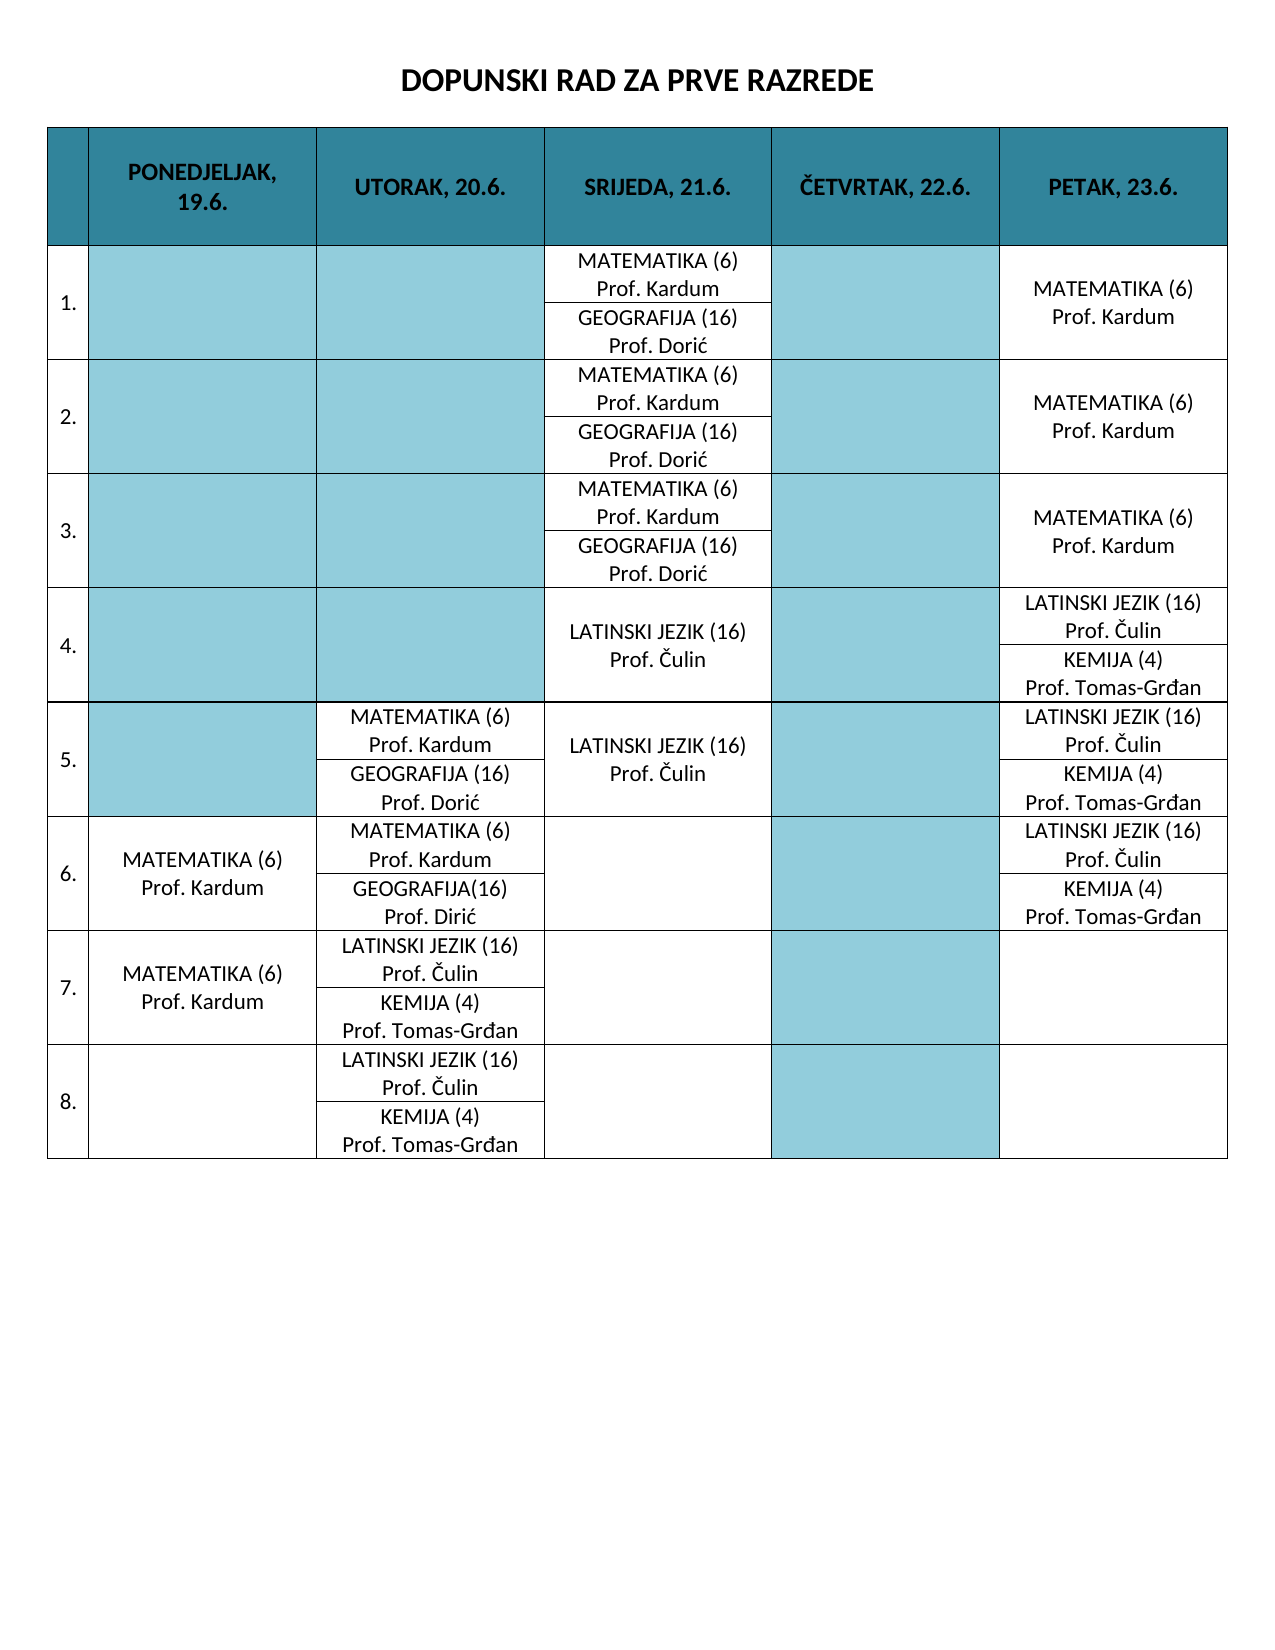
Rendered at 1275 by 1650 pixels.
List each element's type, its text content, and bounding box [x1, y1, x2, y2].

table_cell 7. [48, 931, 88, 1044]
table_cell MATEMATIKA (6) Prof. Kardum [317, 817, 544, 873]
table_cell [89, 360, 316, 473]
table_header UTORAK, 20.6. [317, 128, 544, 245]
table_cell [772, 474, 999, 587]
table_cell [89, 246, 316, 359]
table_cell [545, 817, 771, 930]
table_cell 1. [48, 246, 88, 359]
table_cell [772, 246, 999, 359]
table_cell [317, 246, 544, 359]
table_cell KEMIJA (4) Prof. Tomas-Grđan [1000, 645, 1227, 701]
table_cell [89, 703, 316, 816]
text DOPUNSKI RAD ZA PRVE RAZREDE [59, 59, 1216, 100]
table_cell [317, 360, 544, 473]
table_cell LATINSKI JEZIK (16) Prof. Čulin [545, 703, 771, 816]
table_cell MATEMATIKA (6) Prof. Kardum [1000, 360, 1227, 473]
table_cell LATINSKI JEZIK (16) Prof. Čulin [1000, 588, 1227, 644]
table_cell [317, 588, 544, 701]
table_cell [772, 931, 999, 1044]
table_cell MATEMATIKA (6) Prof. Kardum [1000, 474, 1227, 587]
table_cell [317, 474, 544, 587]
table_cell MATEMATIKA (6) Prof. Kardum [317, 703, 544, 758]
table_cell 2. [48, 360, 88, 473]
table_cell [545, 931, 771, 1044]
table_cell [772, 588, 999, 701]
table_cell [772, 1045, 999, 1158]
table_cell MATEMATIKA (6) Prof. Kardum [545, 360, 771, 416]
table_cell KEMIJA (4) Prof. Tomas-Grđan [317, 1102, 544, 1158]
table_cell KEMIJA (4) Prof. Tomas-Grđan [1000, 874, 1227, 930]
table_cell 5. [48, 703, 88, 816]
table_cell LATINSKI JEZIK (16) Prof. Čulin [1000, 703, 1227, 758]
table_header PETAK, 23.6. [1000, 128, 1227, 245]
table_cell LATINSKI JEZIK (16) Prof. Čulin [1000, 817, 1227, 873]
table_cell 6. [48, 817, 88, 930]
table_cell GEOGRAFIJA (16) Prof. Dorić [317, 760, 544, 816]
table_cell MATEMATIKA (6) Prof. Kardum [545, 246, 771, 302]
table_header PONEDJELJAK, 19.6. [89, 128, 316, 245]
table_cell [772, 360, 999, 473]
table_cell GEOGRAFIJA (16) Prof. Dorić [545, 417, 771, 473]
table_cell MATEMATIKA (6) Prof. Kardum [89, 817, 316, 930]
table_cell [89, 474, 316, 587]
table_cell [772, 703, 999, 816]
table_cell 3. [48, 474, 88, 587]
table_header SRIJEDA, 21.6. [545, 128, 771, 245]
table_header [48, 128, 88, 245]
table_cell [1000, 1045, 1227, 1158]
table_cell LATINSKI JEZIK (16) Prof. Čulin [545, 588, 771, 701]
table_cell 4. [48, 588, 88, 701]
table_cell [545, 1045, 771, 1158]
table_cell [772, 817, 999, 930]
table_cell LATINSKI JEZIK (16) Prof. Čulin [317, 1045, 544, 1101]
table_cell GEOGRAFIJA (16) Prof. Dorić [545, 531, 771, 587]
table_cell LATINSKI JEZIK (16) Prof. Čulin [317, 931, 544, 987]
table_cell KEMIJA (4) Prof. Tomas-Grđan [317, 988, 544, 1044]
table_cell [89, 1045, 316, 1158]
table_cell GEOGRAFIJA(16) Prof. Dirić [317, 874, 544, 930]
table_cell [89, 588, 316, 701]
table_cell MATEMATIKA (6) Prof. Kardum [1000, 246, 1227, 359]
table_header ČETVRTAK, 22.6. [772, 128, 999, 245]
table_cell MATEMATIKA (6) Prof. Kardum [89, 931, 316, 1044]
table_cell [1000, 931, 1227, 1044]
table_cell 8. [48, 1045, 88, 1158]
table_cell MATEMATIKA (6) Prof. Kardum [545, 474, 771, 530]
table_cell KEMIJA (4) Prof. Tomas-Grđan [1000, 760, 1227, 816]
table_cell GEOGRAFIJA (16) Prof. Dorić [545, 303, 771, 359]
